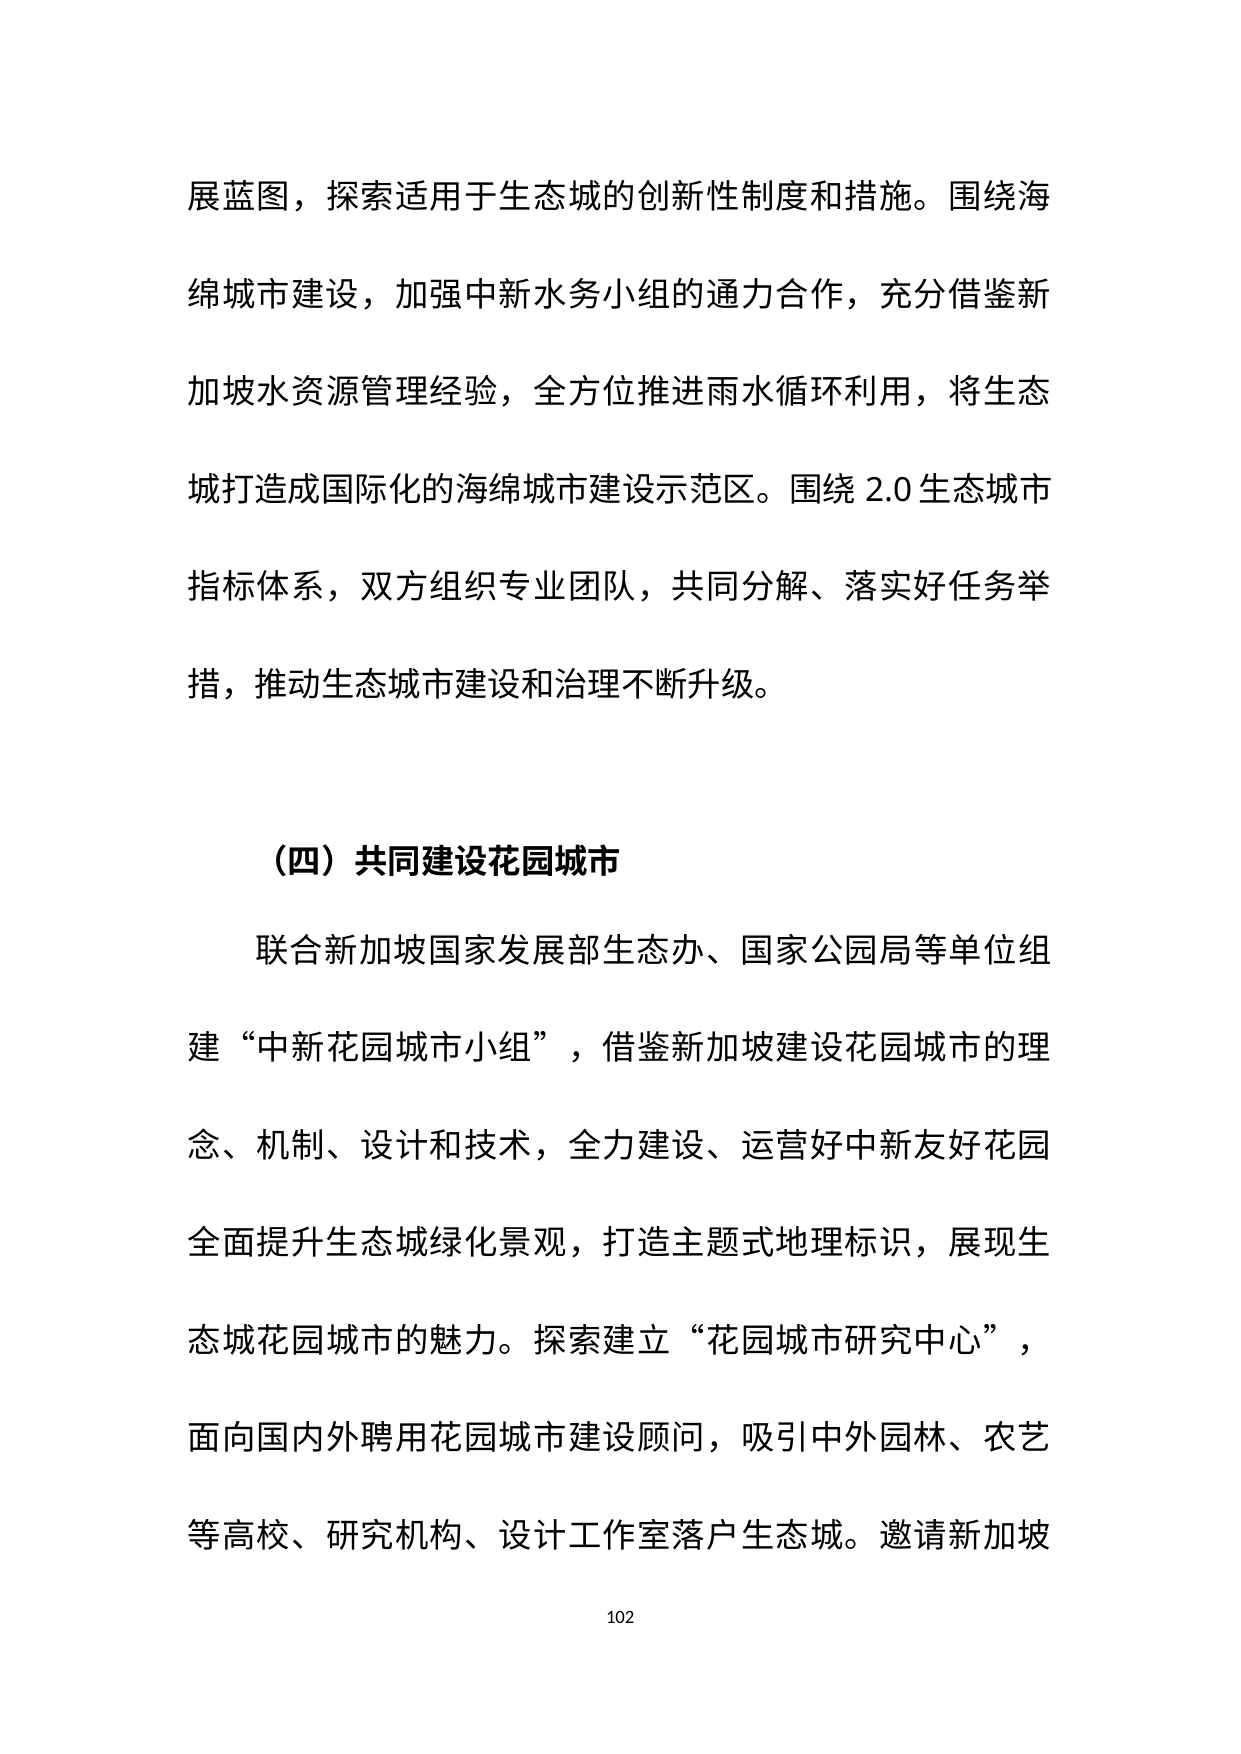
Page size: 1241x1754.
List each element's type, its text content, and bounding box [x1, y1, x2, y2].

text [187, 162, 1053, 714]
text （四）共同建设花园城市 [187, 826, 1053, 891]
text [187, 915, 1053, 1565]
